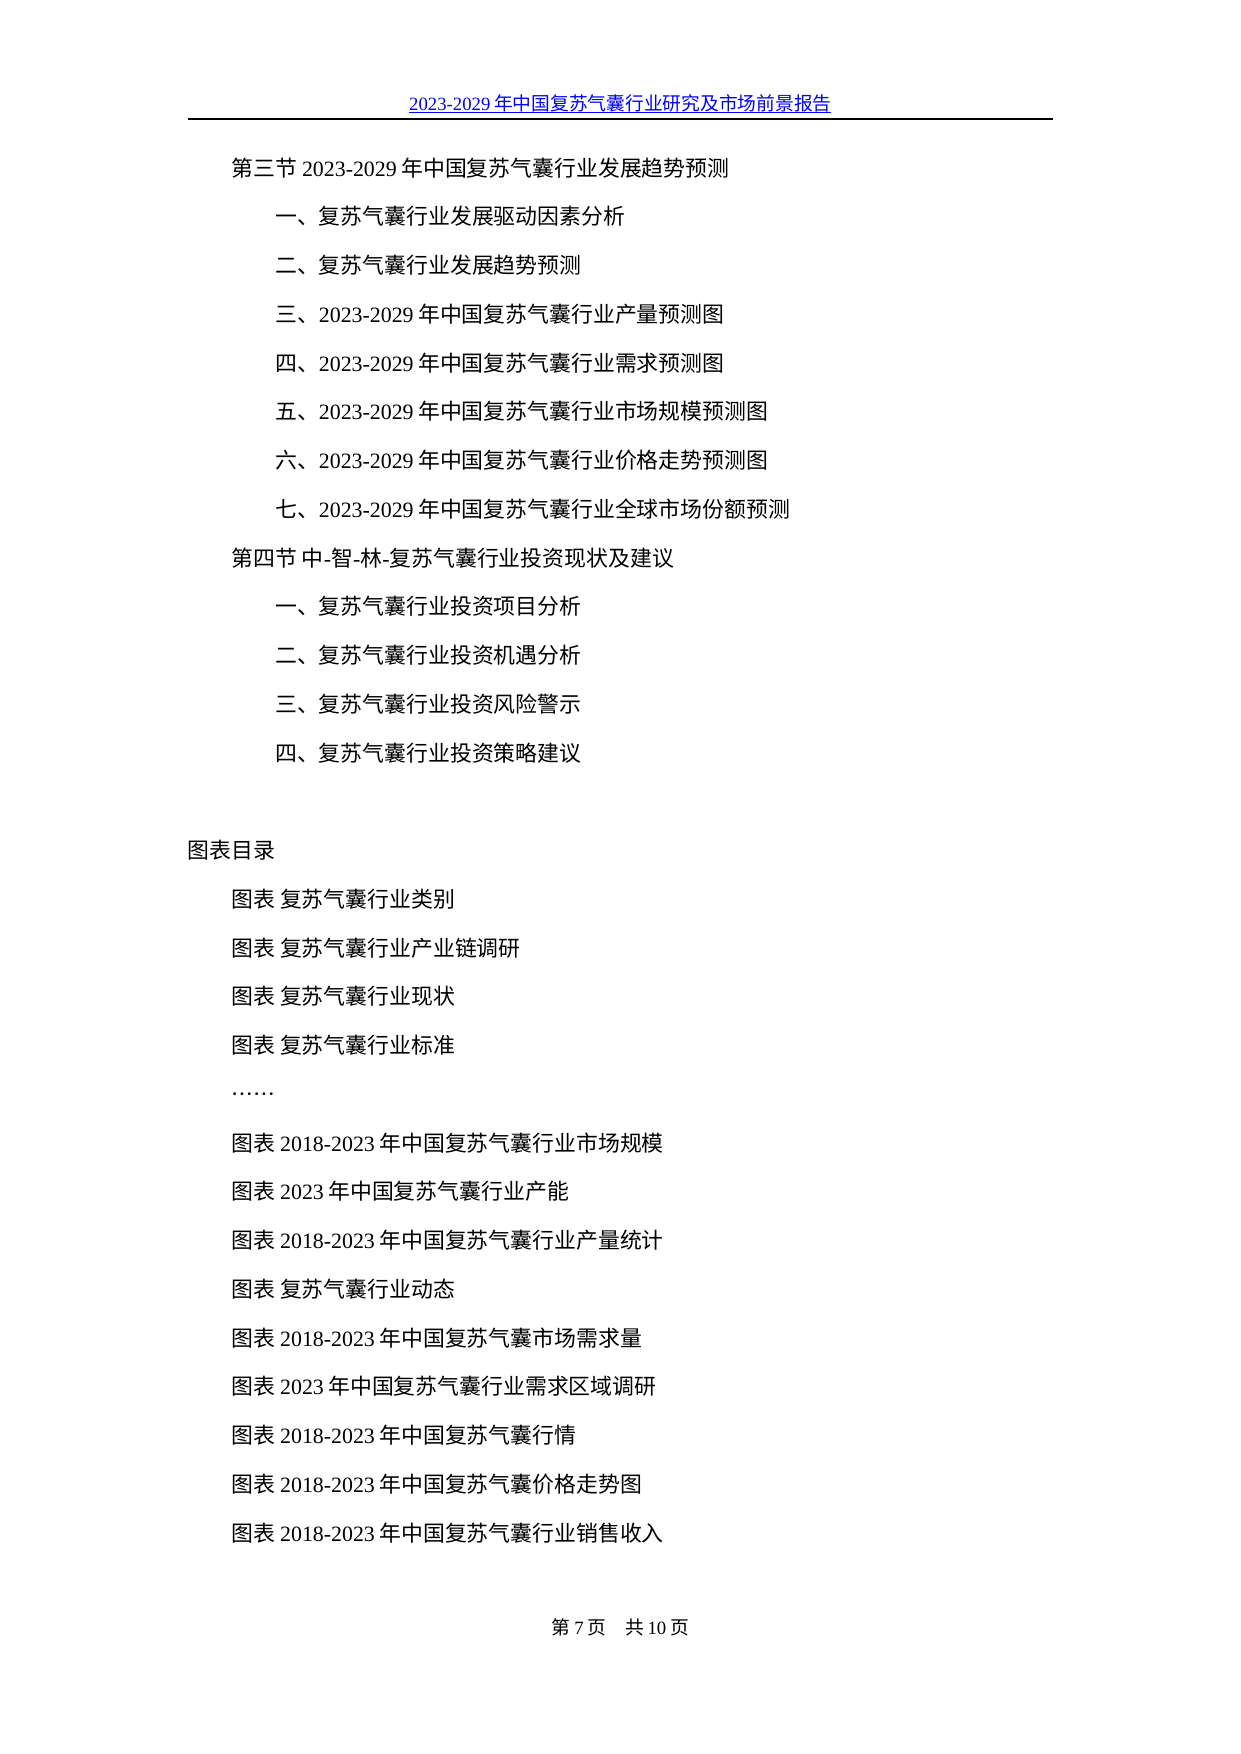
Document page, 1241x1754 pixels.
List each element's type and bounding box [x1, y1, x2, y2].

text [187, 150, 1053, 1548]
